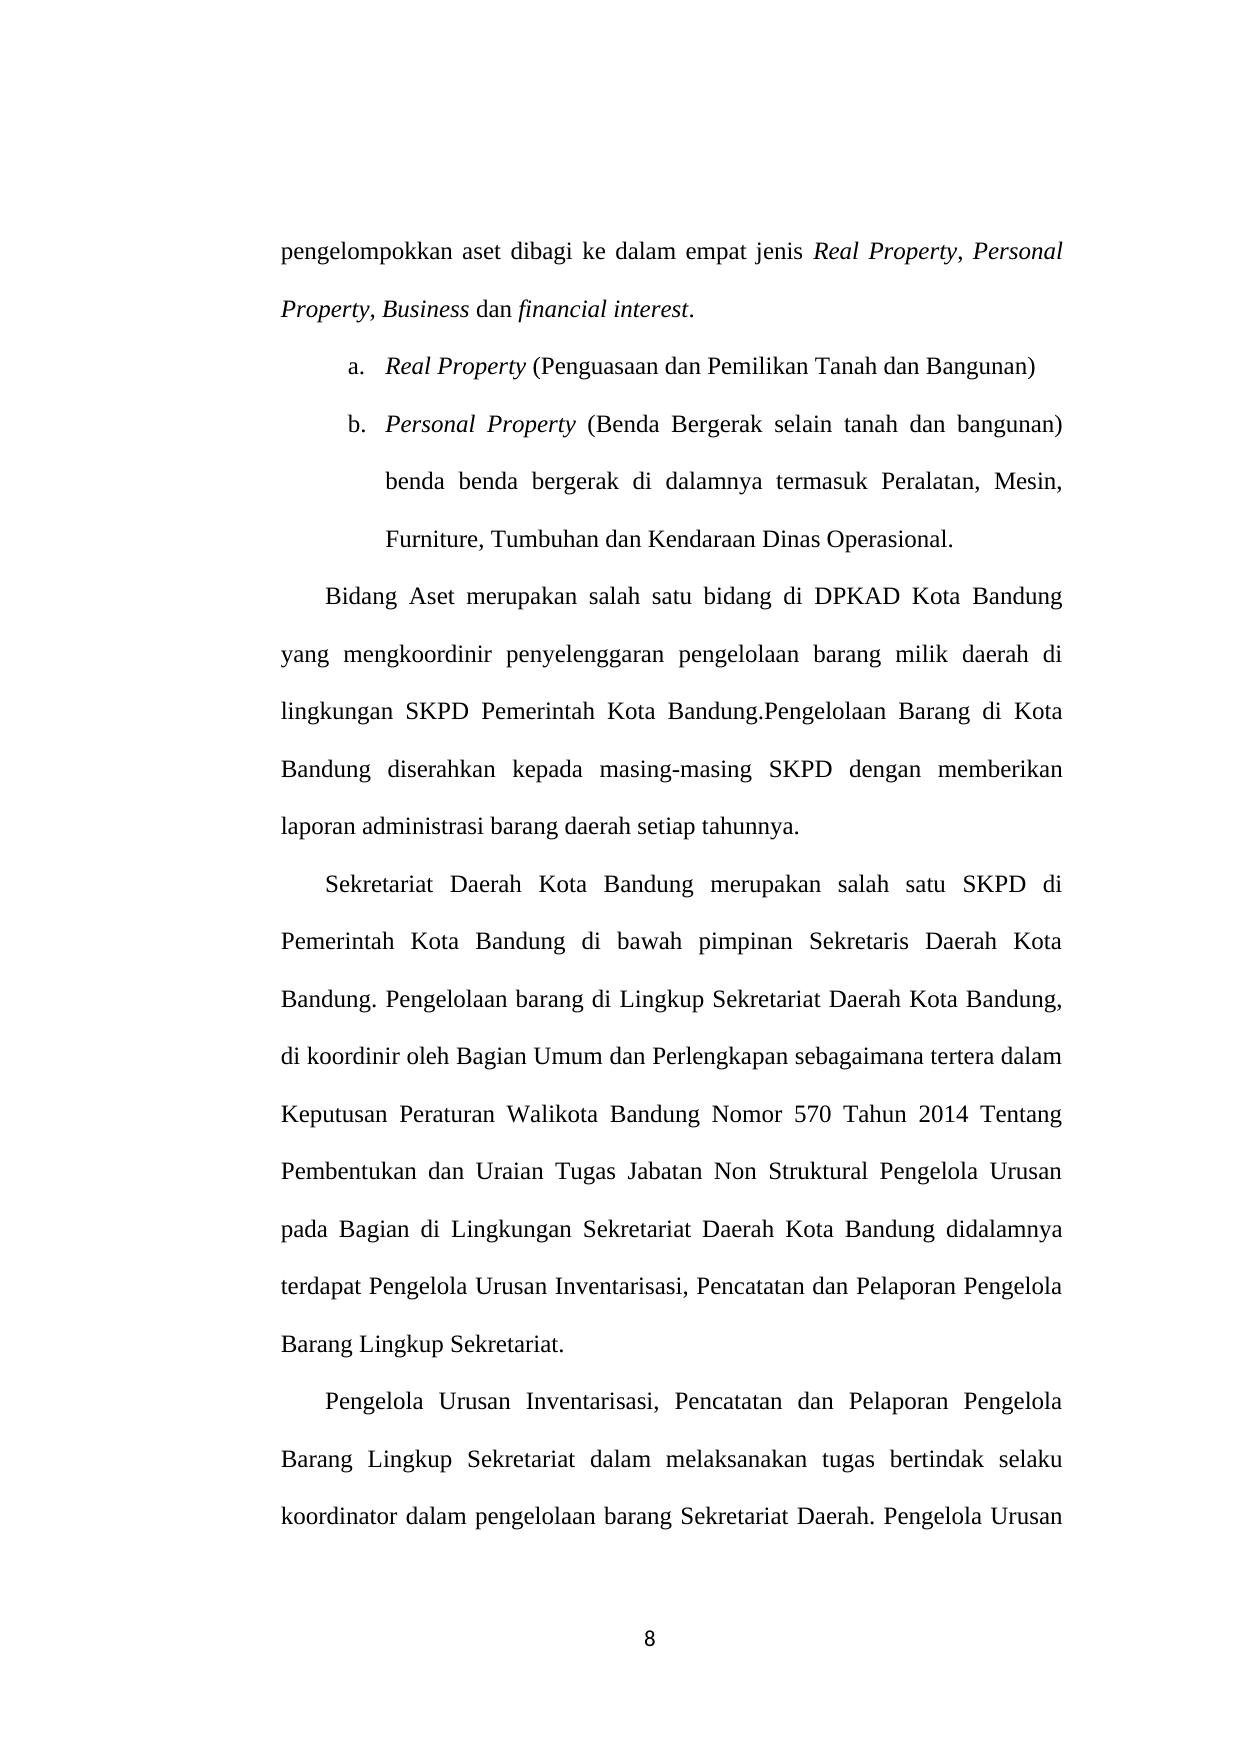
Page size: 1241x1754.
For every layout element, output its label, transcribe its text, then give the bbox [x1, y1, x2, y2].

list Bidang Aset merupakan salah satu bidang di DPKAD Kota Bandung yang mengkoordinir penyelenggaran pengelolaan barang milik daerah di lingkungan SKPD Pemerintah Kota Bandung.Pengelolaan Barang di Kota Bandung diserahkan kepada masing-masing SKPD dengan memberikan laporan administrasi barang daerah setiap tahunnya. [281, 581, 1063, 840]
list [281, 236, 1063, 322]
list Sekretariat Daerah Kota Bandung merupakan salah satu SKPD di Pemerintah Kota Bandung di bawah pimpinan Sekretaris Daerah Kota Bandung. Pengelolaan barang di Lingkup Sekretariat Daerah Kota Bandung, di koordinir oleh Bagian Umum dan Perlengkapan sebagaimana tertera dalam Keputusan Peraturan Walikota Bandung Nomor 570 Tahun 2014 Tentang Pembentukan dan Uraian Tugas Jabatan Non Struktural Pengelola Urusan pada Bagian di Lingkungan Sekretariat Daerah Kota Bandung didalamnya terdapat Pengelola Urusan Inventarisasi, Pencatatan dan Pelaporan Pengelola Barang Lingkup Sekretariat. [281, 869, 1063, 1357]
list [281, 1386, 1063, 1530]
list Personal Property (Benda Bergerak selain tanah dan bangunan) benda benda bergerak di dalamnya termasuk Peralatan, Mesin, Furniture, Tumbuhan dan Kendaraan Dinas Operasional. [348, 409, 1063, 552]
list Real Property (Penguasaan dan Pemilikan Tanah dan Bangunan) [348, 351, 1063, 380]
